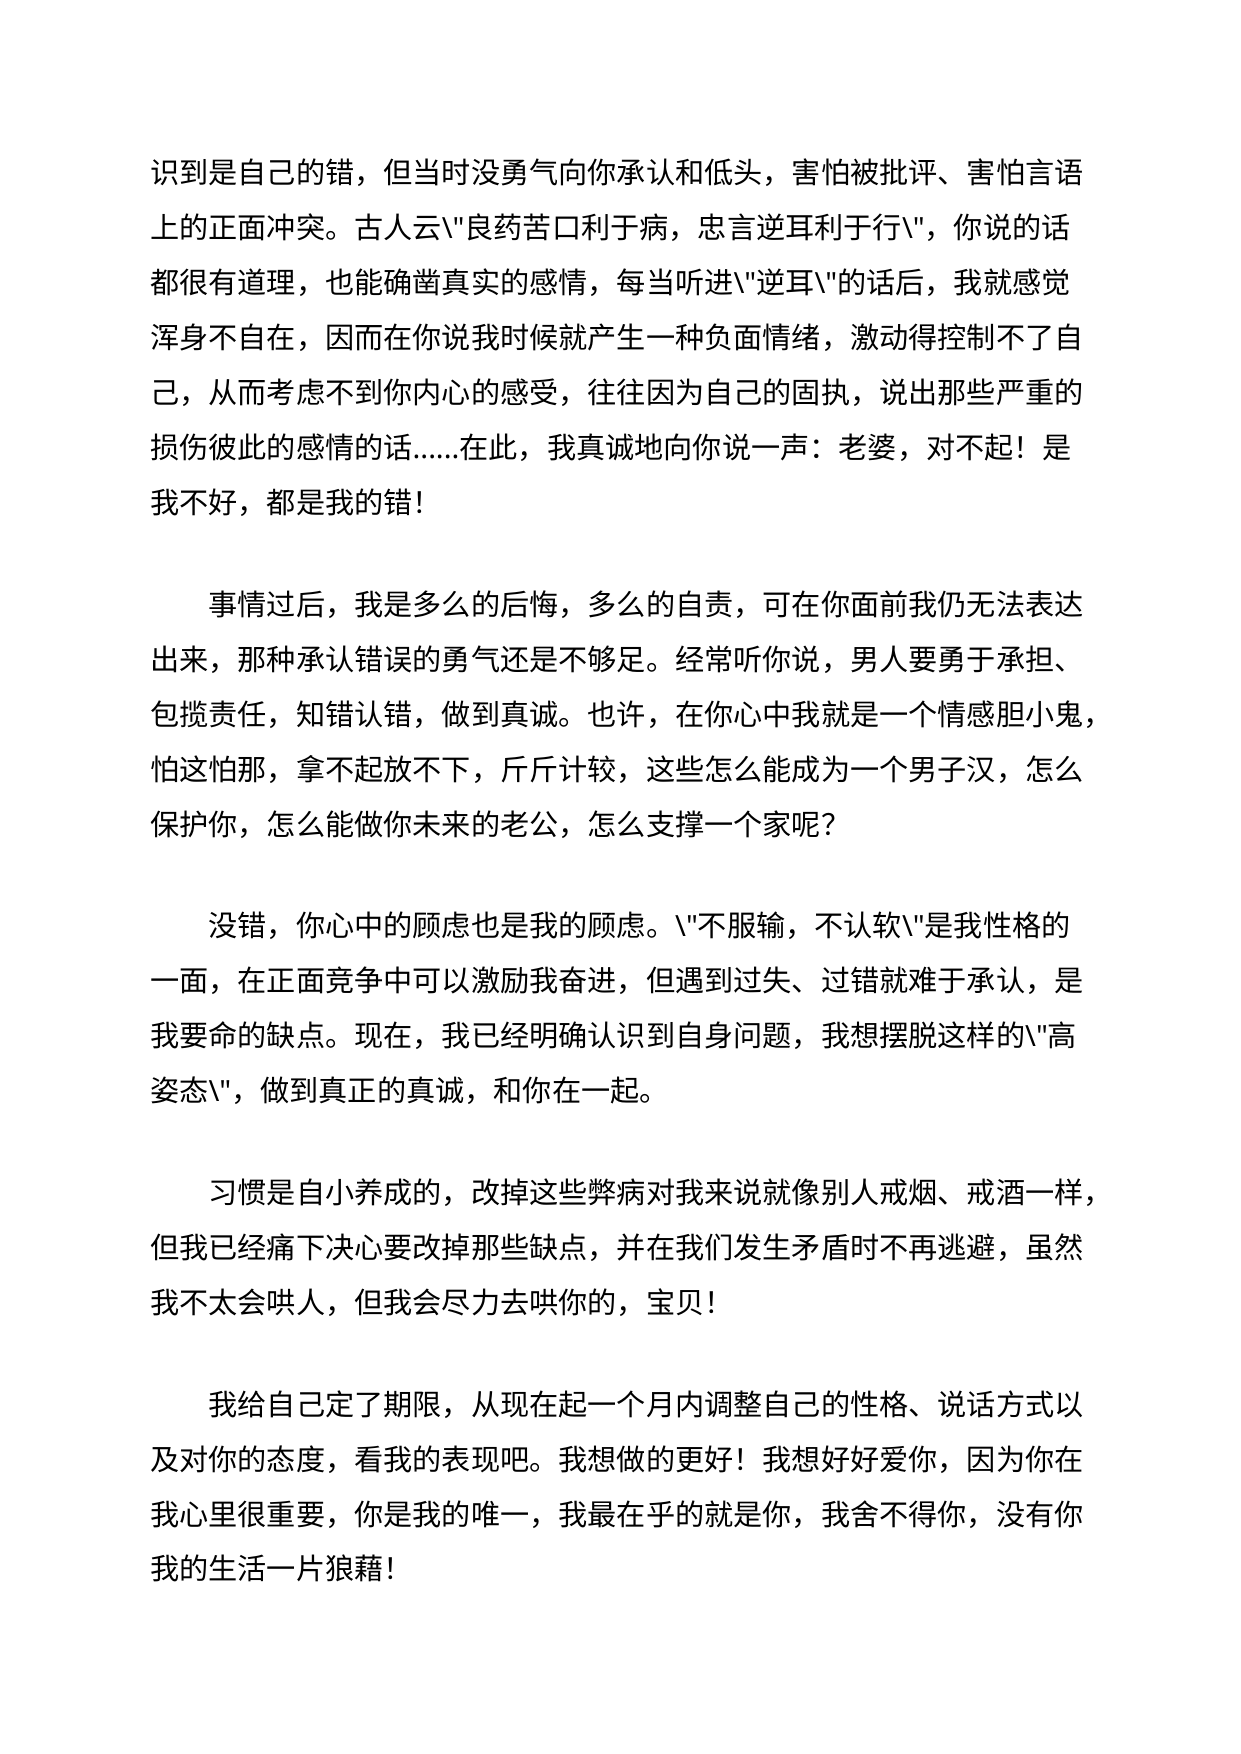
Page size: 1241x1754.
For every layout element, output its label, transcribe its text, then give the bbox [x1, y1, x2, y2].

text 没错，你心中的顾虑也是我的顾虑。\"不服输，不认软\"是我性格的一面，在正面竞争中可以激励我奋进，但遇到过失、过错就难于承认，是我要命的缺点。现在，我已经明确认识到自身问题，我想摆脱这样的\"高姿态\"，做到真正的真诚，和你在一起。 [150, 903, 1090, 1110]
text 我给自己定了期限，从现在起一个月内调整自己的性格、说话方式以及对你的态度，看我的表现吧。我想做的更好！我想好好爱你，因为你在我心里很重要，你是我的唯一，我最在乎的就是你，我舍不得你，没有你我的生活一片狼藉！ [150, 1381, 1090, 1588]
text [150, 150, 1090, 522]
text 事情过后，我是多么的后悔，多么的自责，可在你面前我仍无法表达出来，那种承认错误的勇气还是不够足。经常听你说，男人要勇于承担、包揽责任，知错认错，做到真诚。也许，在你心中我就是一个情感胆小鬼，怕这怕那，拿不起放不下，斤斤计较，这些怎么能成为一个男子汉，怎么保护你，怎么能做你未来的老公，怎么支撑一个家呢？ [150, 581, 1090, 843]
text 习惯是自小养成的，改掉这些弊病对我来说就像别人戒烟、戒酒一样，但我已经痛下决心要改掉那些缺点，并在我们发生矛盾时不再逃避，虽然我不太会哄人，但我会尽力去哄你的，宝贝！ [150, 1170, 1090, 1322]
